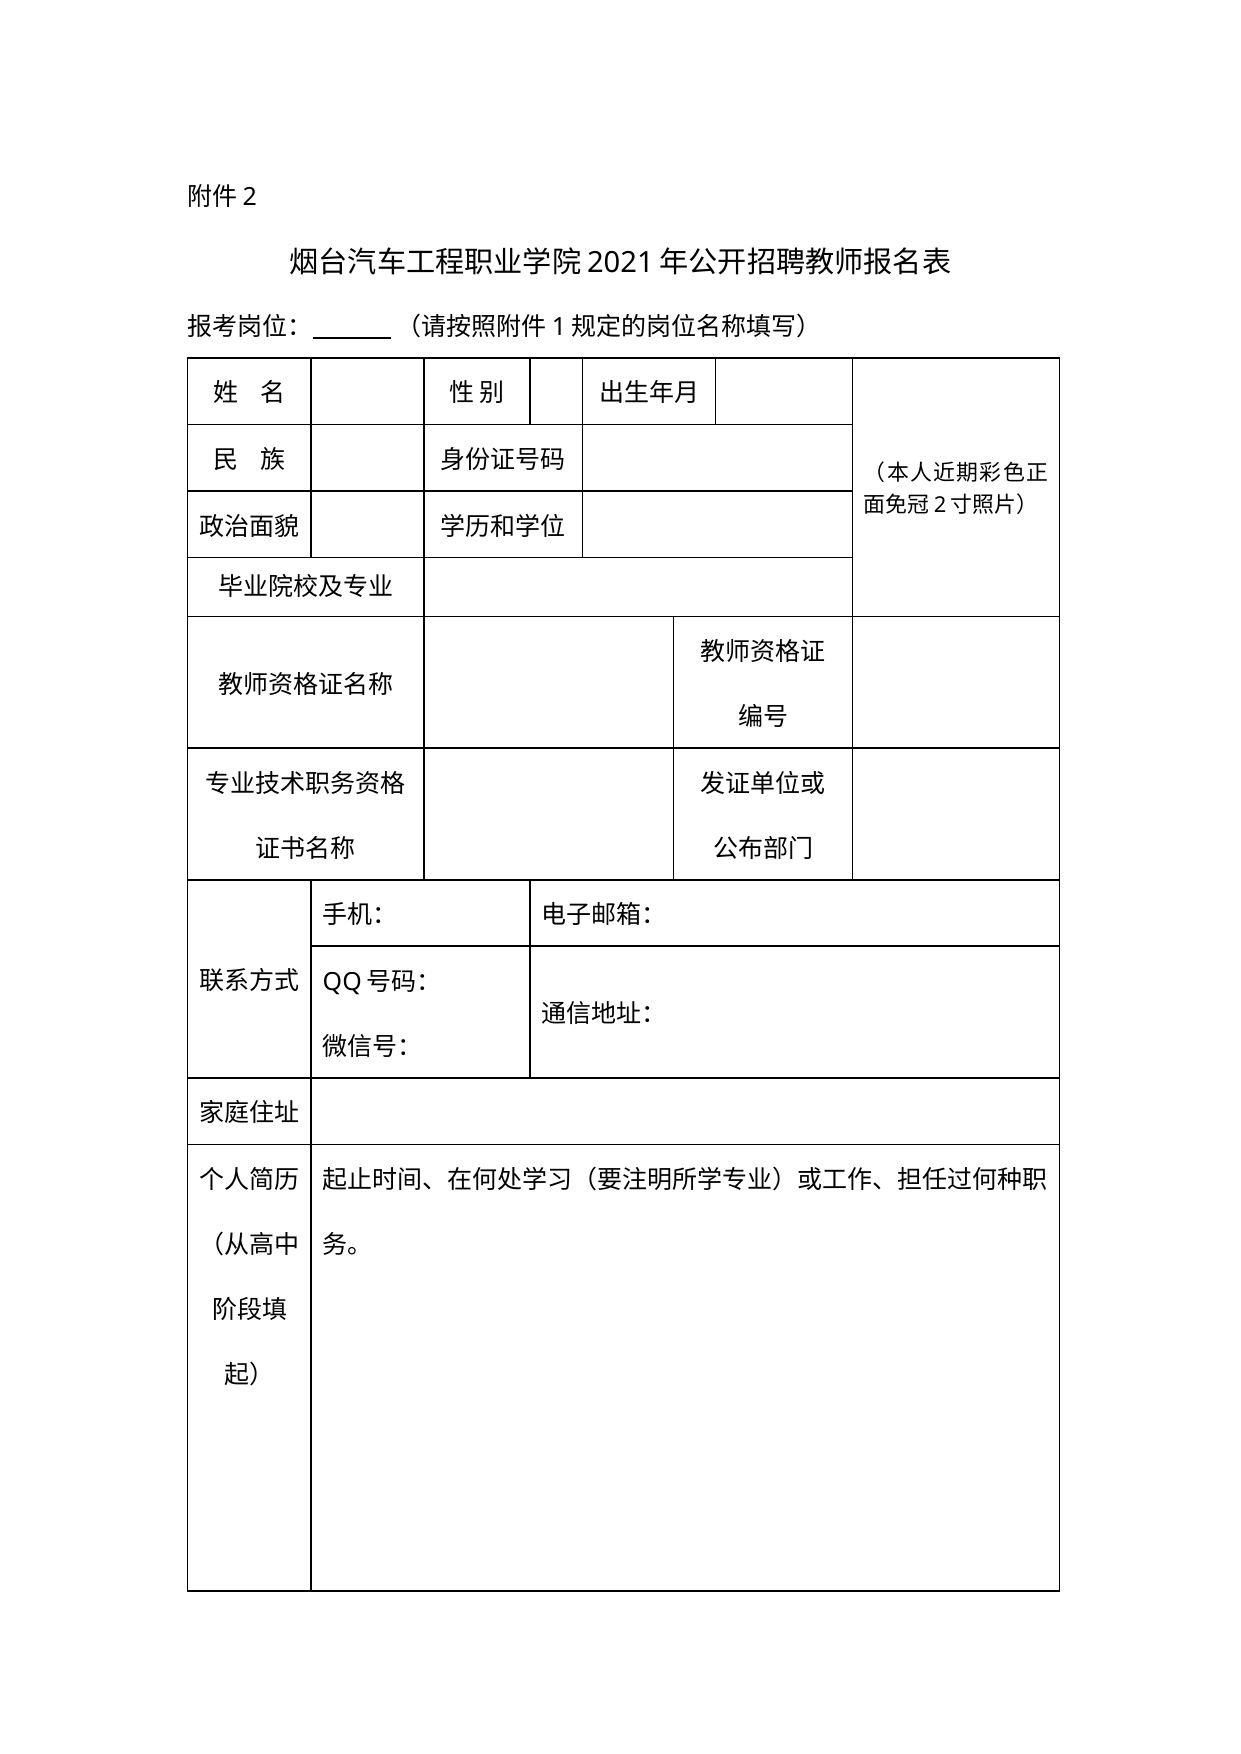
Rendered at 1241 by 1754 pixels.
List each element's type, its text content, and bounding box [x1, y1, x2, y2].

table_cell [853, 617, 1059, 747]
table_cell 发证单位或 公布部门 [674, 749, 852, 879]
table_header 出生年月 [583, 359, 715, 423]
table_cell [312, 1079, 1059, 1143]
table_cell [312, 492, 423, 557]
text 报考岗位： （请按照附件1规定的岗位名称填写） [187, 292, 1053, 357]
table_header [312, 359, 423, 423]
table_cell [583, 492, 852, 557]
table_cell 毕业院校及专业 [188, 558, 423, 616]
table_cell 身份证号码 [425, 425, 582, 490]
table_header 姓 名 [188, 359, 310, 423]
table_cell [425, 749, 673, 879]
table_cell 学历和学位 [425, 492, 582, 557]
table_cell QQ号码： 微信号： [312, 947, 529, 1077]
table_cell [425, 617, 673, 747]
table_cell 教师资格证 编号 [674, 617, 852, 747]
table_cell 手机： [312, 881, 529, 945]
table_cell 个人简历 （从高中阶段填起） [188, 1145, 310, 1590]
table_cell [853, 749, 1059, 879]
table_header [716, 359, 852, 423]
table_cell 联系方式 [188, 881, 310, 1077]
table_cell [312, 425, 423, 490]
table_cell 民 族 [188, 425, 310, 490]
text 烟台汽车工程职业学院2021年公开招聘教师报名表 [187, 227, 1053, 292]
table_cell 家庭住址 [188, 1079, 310, 1143]
table_cell 专业技术职务资格证书名称 [188, 749, 423, 879]
table_cell 电子邮箱： [531, 881, 1059, 945]
table_cell [583, 425, 852, 490]
table_cell [425, 558, 852, 616]
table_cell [312, 1145, 1059, 1590]
table_header [531, 359, 582, 423]
table_cell 通信地址： [531, 947, 1059, 1077]
table_cell 教师资格证名称 [188, 617, 423, 747]
table_cell 政治面貌 [188, 492, 310, 557]
table_header （本人近期彩色正面免冠2寸照片） [853, 359, 1059, 616]
table_header 性 别 [425, 359, 529, 423]
text 附件2 [187, 162, 1053, 227]
